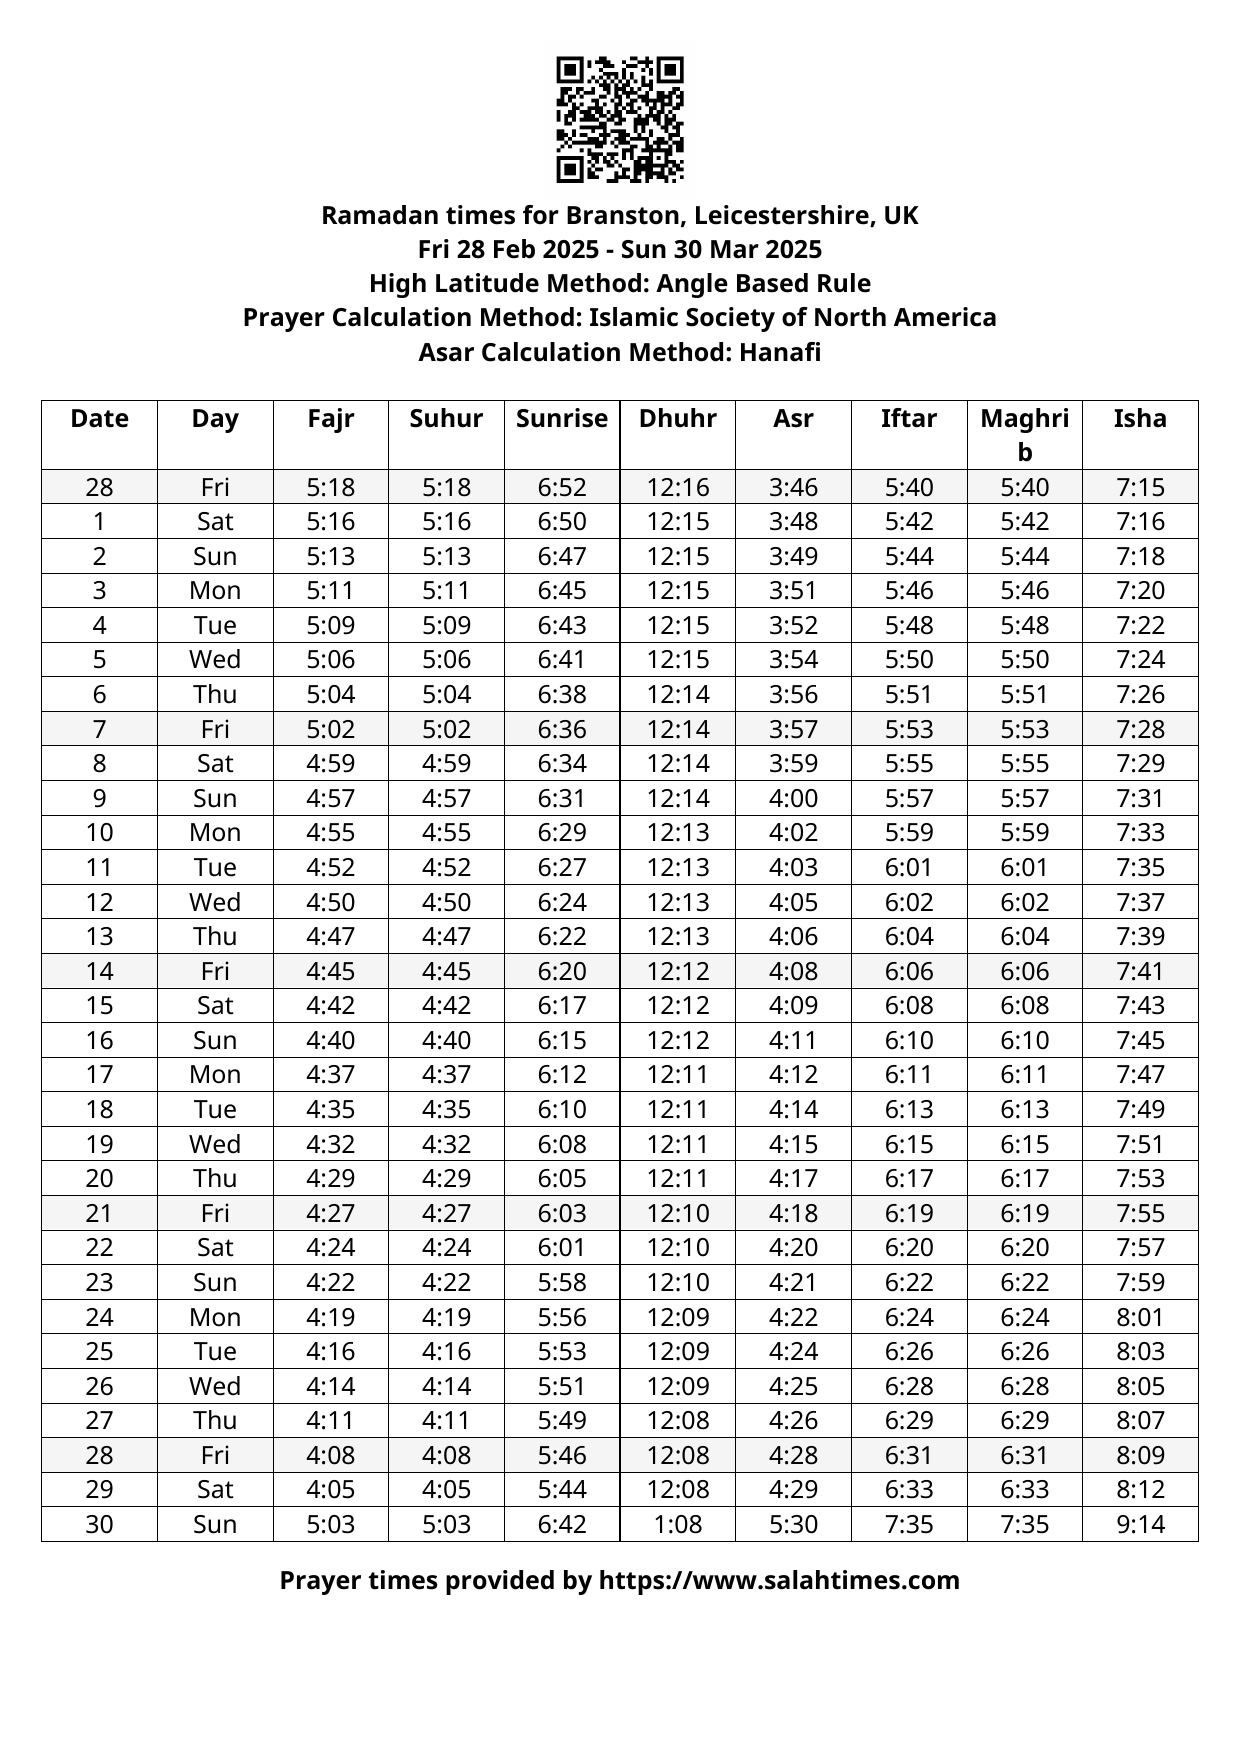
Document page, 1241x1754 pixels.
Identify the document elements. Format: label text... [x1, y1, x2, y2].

table_cell 12:11 [621, 1092, 735, 1126]
table_cell 7:24 [1083, 643, 1198, 676]
table_cell 12:10 [621, 1265, 735, 1299]
table_cell 6:01 [505, 1231, 619, 1264]
table_cell 5:42 [852, 504, 967, 538]
table_header Asr [736, 401, 851, 469]
table_cell 4:15 [736, 1127, 851, 1160]
table_cell 5:09 [389, 608, 504, 642]
table_cell 10 [42, 816, 157, 849]
table_cell 4:50 [389, 885, 504, 918]
table_cell 4:11 [274, 1404, 388, 1437]
table_cell 4:17 [736, 1161, 851, 1195]
table_cell 5:18 [274, 470, 388, 503]
table_cell 7:15 [1083, 470, 1198, 503]
table_cell 5:03 [274, 1507, 388, 1541]
table_cell 6:05 [505, 1161, 619, 1195]
table_cell 6:15 [505, 1023, 619, 1057]
table_cell 12:08 [621, 1438, 735, 1472]
table_cell Sun [158, 1023, 273, 1057]
table_cell 4:29 [736, 1473, 851, 1506]
table_cell 4:08 [736, 954, 851, 987]
table_cell 6:19 [968, 1196, 1082, 1229]
table_cell 7:35 [852, 1507, 967, 1541]
table_cell 5:18 [389, 470, 504, 503]
table_cell 30 [42, 1507, 157, 1541]
table_cell 4:11 [389, 1404, 504, 1437]
table_cell Wed [158, 885, 273, 918]
table_cell 4:16 [389, 1334, 504, 1368]
table_cell 7:59 [1083, 1265, 1198, 1299]
table_cell 7:41 [1083, 954, 1198, 987]
table_cell 6:04 [968, 919, 1082, 953]
table_cell 6:24 [505, 885, 619, 918]
table_cell 6:26 [968, 1334, 1082, 1368]
table_cell 4:21 [736, 1265, 851, 1299]
table_cell 9 [42, 781, 157, 814]
table_cell 4:08 [389, 1438, 504, 1472]
table_cell 7:47 [1083, 1058, 1198, 1091]
table_cell 4:28 [736, 1438, 851, 1472]
table_cell 6:15 [968, 1127, 1082, 1160]
table_cell 4 [42, 608, 157, 642]
table_cell 6:01 [968, 850, 1082, 884]
table_cell 6:29 [505, 816, 619, 849]
table_cell 5 [42, 643, 157, 676]
table_cell 6:45 [505, 574, 619, 607]
table_cell Sat [158, 989, 273, 1022]
table_cell 4:52 [389, 850, 504, 884]
table_cell 5:13 [274, 539, 388, 572]
table_cell 6:12 [505, 1058, 619, 1091]
table_cell 4:14 [274, 1369, 388, 1402]
table_cell Tue [158, 1334, 273, 1368]
table_cell 19 [42, 1127, 157, 1160]
table_cell 6:28 [852, 1369, 967, 1402]
text High Latitude Method: Angle Based Rule [42, 266, 1198, 300]
table_cell 12:13 [621, 919, 735, 953]
table_cell 5:04 [389, 677, 504, 711]
text Prayer Calculation Method: Islamic Society of North America [42, 300, 1198, 334]
table_cell 4:25 [736, 1369, 851, 1402]
table_cell 12:14 [621, 781, 735, 814]
table_cell 12:08 [621, 1404, 735, 1437]
table_cell 1:08 [621, 1507, 735, 1541]
table_cell Thu [158, 1404, 273, 1437]
table_cell 4:05 [274, 1473, 388, 1506]
table_cell 4:14 [389, 1369, 504, 1402]
table_cell 4:26 [736, 1404, 851, 1437]
table_cell 4:42 [274, 989, 388, 1022]
table_cell 12:13 [621, 850, 735, 884]
table_cell 5:44 [968, 539, 1082, 572]
table_cell 4:47 [389, 919, 504, 953]
table_cell 4:32 [389, 1127, 504, 1160]
table_header Isha [1083, 401, 1198, 469]
table_cell 6:10 [505, 1092, 619, 1126]
table_cell 5:44 [505, 1473, 619, 1506]
table_cell 6:31 [505, 781, 619, 814]
table_cell 8:03 [1083, 1334, 1198, 1368]
table_cell 4:45 [274, 954, 388, 987]
table_cell 5:42 [968, 504, 1082, 538]
table_cell 6:28 [968, 1369, 1082, 1402]
table_cell 7:39 [1083, 919, 1198, 953]
table_cell 6:08 [505, 1127, 619, 1160]
table_cell 4:57 [274, 781, 388, 814]
table_cell 6:08 [852, 989, 967, 1022]
text Asar Calculation Method: Hanafi [42, 334, 1198, 368]
table_cell 6:02 [968, 885, 1082, 918]
table_cell 5:50 [968, 643, 1082, 676]
table_header Iftar [852, 401, 967, 469]
table_cell 6:36 [505, 712, 619, 745]
table_cell 6:31 [968, 1438, 1082, 1472]
text Ramadan times for Branston, Leicestershire, UK [42, 198, 1198, 232]
table_cell 5:06 [389, 643, 504, 676]
table_cell Wed [158, 643, 273, 676]
table_cell 4:57 [389, 781, 504, 814]
table_cell 4:47 [274, 919, 388, 953]
table_cell 7:35 [1083, 850, 1198, 884]
table_cell Thu [158, 919, 273, 953]
table_cell 4:24 [736, 1334, 851, 1368]
table_header Sunrise [505, 401, 619, 469]
table_cell Mon [158, 574, 273, 607]
table_cell 6:20 [505, 954, 619, 987]
table_cell 4:37 [274, 1058, 388, 1091]
table_header Date [42, 401, 157, 469]
table_cell 8:05 [1083, 1369, 1198, 1402]
table_cell 5:40 [852, 470, 967, 503]
table_cell 6:17 [968, 1161, 1082, 1195]
table_cell 6:10 [968, 1023, 1082, 1057]
table_cell 6:17 [505, 989, 619, 1022]
table_cell 4:00 [736, 781, 851, 814]
table_cell 4:22 [274, 1265, 388, 1299]
table_cell 6:06 [852, 954, 967, 987]
table_cell 6:15 [852, 1127, 967, 1160]
table_cell 6:33 [852, 1473, 967, 1506]
table_cell Mon [158, 816, 273, 849]
table_cell 6:20 [968, 1231, 1082, 1264]
table_cell 4:24 [274, 1231, 388, 1264]
table_cell 4:08 [274, 1438, 388, 1472]
table_cell 12:12 [621, 989, 735, 1022]
table_cell 6:13 [852, 1092, 967, 1126]
table_cell Wed [158, 1369, 273, 1402]
table_header Maghrib [968, 401, 1082, 469]
table_cell 6:22 [968, 1265, 1082, 1299]
table_cell 21 [42, 1196, 157, 1229]
table_cell 7:29 [1083, 746, 1198, 780]
table_cell Sat [158, 1231, 273, 1264]
table_cell 6:33 [968, 1473, 1082, 1506]
table_cell 4:09 [736, 989, 851, 1022]
table_cell 7:31 [1083, 781, 1198, 814]
table_cell 4:59 [389, 746, 504, 780]
table_cell 4:11 [736, 1023, 851, 1057]
table_cell 4:02 [736, 816, 851, 849]
table_cell 6:11 [968, 1058, 1082, 1091]
table_cell 6:11 [852, 1058, 967, 1091]
table_cell 6:24 [968, 1300, 1082, 1333]
table_cell 5:48 [968, 608, 1082, 642]
table_cell 4:14 [736, 1092, 851, 1126]
table_cell 6:20 [852, 1231, 967, 1264]
text Fri 28 Feb 2025 - Sun 30 Mar 2025 [42, 232, 1198, 266]
table_cell 4:19 [389, 1300, 504, 1333]
table_cell Tue [158, 608, 273, 642]
table_cell 6:06 [968, 954, 1082, 987]
table_cell 7:16 [1083, 504, 1198, 538]
table_cell 6:13 [968, 1092, 1082, 1126]
table_cell Wed [158, 1127, 273, 1160]
table_cell 5:53 [505, 1334, 619, 1368]
table_cell 6:43 [505, 608, 619, 642]
table_cell 6:27 [505, 850, 619, 884]
table_cell 5:58 [505, 1265, 619, 1299]
table_cell 7:22 [1083, 608, 1198, 642]
table_cell 9:14 [1083, 1507, 1198, 1541]
table_cell Fri [158, 712, 273, 745]
picture [542, 41, 699, 198]
table_cell 4:18 [736, 1196, 851, 1229]
table_cell 7:53 [1083, 1161, 1198, 1195]
table_cell 7:37 [1083, 885, 1198, 918]
table_cell 3:54 [736, 643, 851, 676]
table_cell 4:19 [274, 1300, 388, 1333]
table_cell 7:43 [1083, 989, 1198, 1022]
table_cell 5:16 [274, 504, 388, 538]
table_cell 4:40 [389, 1023, 504, 1057]
table_cell 5:16 [389, 504, 504, 538]
table_cell 12:09 [621, 1300, 735, 1333]
table_cell 5:55 [852, 746, 967, 780]
table_cell 7:57 [1083, 1231, 1198, 1264]
table_cell 12:08 [621, 1473, 735, 1506]
table_cell 5:02 [389, 712, 504, 745]
table_cell 12:12 [621, 954, 735, 987]
table_cell 6:42 [505, 1507, 619, 1541]
table_cell 4:50 [274, 885, 388, 918]
table_cell 4:42 [389, 989, 504, 1022]
table_cell 5:53 [968, 712, 1082, 745]
table_cell Sat [158, 1473, 273, 1506]
table_cell 6:03 [505, 1196, 619, 1229]
table_cell 5:11 [274, 574, 388, 607]
table_cell 7:55 [1083, 1196, 1198, 1229]
table_cell 6:41 [505, 643, 619, 676]
table_cell 4:16 [274, 1334, 388, 1368]
table_cell 12:15 [621, 504, 735, 538]
table_cell 12 [42, 885, 157, 918]
table_cell Sat [158, 504, 273, 538]
table_cell 7:35 [968, 1507, 1082, 1541]
table_header Day [158, 401, 273, 469]
table_cell 20 [42, 1161, 157, 1195]
table_cell 5:09 [274, 608, 388, 642]
table_cell 7:18 [1083, 539, 1198, 572]
table_cell 7:51 [1083, 1127, 1198, 1160]
table_cell 4:06 [736, 919, 851, 953]
table_cell 4:45 [389, 954, 504, 987]
table_cell 5:04 [274, 677, 388, 711]
table_cell 12:09 [621, 1369, 735, 1402]
table_cell 3:56 [736, 677, 851, 711]
table_cell 18 [42, 1092, 157, 1126]
table_cell 5:46 [968, 574, 1082, 607]
table_cell 24 [42, 1300, 157, 1333]
table_cell 16 [42, 1023, 157, 1057]
table_cell 5:56 [505, 1300, 619, 1333]
table_cell 4:12 [736, 1058, 851, 1091]
table_cell 3:57 [736, 712, 851, 745]
table_cell 5:30 [736, 1507, 851, 1541]
table_cell 3:52 [736, 608, 851, 642]
table_cell Sat [158, 746, 273, 780]
table_cell Thu [158, 677, 273, 711]
table_cell 5:51 [852, 677, 967, 711]
table_cell 4:05 [736, 885, 851, 918]
table_cell 5:59 [968, 816, 1082, 849]
table_cell 4:29 [389, 1161, 504, 1195]
table_cell 7:28 [1083, 712, 1198, 745]
table_cell 7 [42, 712, 157, 745]
table_cell 17 [42, 1058, 157, 1091]
table_cell 27 [42, 1404, 157, 1437]
table_cell 6:22 [505, 919, 619, 953]
table_cell 4:24 [389, 1231, 504, 1264]
table_cell Sun [158, 781, 273, 814]
table_cell 29 [42, 1473, 157, 1506]
table_cell 25 [42, 1334, 157, 1368]
table_cell 4:20 [736, 1231, 851, 1264]
table_cell 5:02 [274, 712, 388, 745]
table_cell 5:03 [389, 1507, 504, 1541]
table_cell Sun [158, 1507, 273, 1541]
table_cell 4:35 [389, 1092, 504, 1126]
table_cell 5:59 [852, 816, 967, 849]
table_cell 5:48 [852, 608, 967, 642]
table_cell 4:29 [274, 1161, 388, 1195]
table_cell 5:40 [968, 470, 1082, 503]
table_cell 12:09 [621, 1334, 735, 1368]
table_cell 7:33 [1083, 816, 1198, 849]
table_cell 6 [42, 677, 157, 711]
table_cell 4:22 [389, 1265, 504, 1299]
table_cell 5:53 [852, 712, 967, 745]
table_cell 6:04 [852, 919, 967, 953]
table_cell 12:15 [621, 574, 735, 607]
table_cell 8 [42, 746, 157, 780]
table_cell 8:09 [1083, 1438, 1198, 1472]
table_header Suhur [389, 401, 504, 469]
table_cell Sun [158, 539, 273, 572]
table_cell 2 [42, 539, 157, 572]
table_cell Mon [158, 1058, 273, 1091]
table_cell 3:51 [736, 574, 851, 607]
table_cell 5:51 [968, 677, 1082, 711]
table_cell 3:59 [736, 746, 851, 780]
table_cell 12:10 [621, 1196, 735, 1229]
table_cell 6:38 [505, 677, 619, 711]
table_cell 4:35 [274, 1092, 388, 1126]
table_cell 6:29 [968, 1404, 1082, 1437]
table_cell 4:32 [274, 1127, 388, 1160]
table_cell Tue [158, 850, 273, 884]
table_cell 12:10 [621, 1231, 735, 1264]
table_cell 3:48 [736, 504, 851, 538]
table_cell 4:03 [736, 850, 851, 884]
table_cell Fri [158, 1196, 273, 1229]
table_cell 3:46 [736, 470, 851, 503]
table_cell 12:11 [621, 1161, 735, 1195]
table_cell 12:14 [621, 677, 735, 711]
table_cell 5:50 [852, 643, 967, 676]
table_cell 12:11 [621, 1058, 735, 1091]
table_cell Mon [158, 1300, 273, 1333]
table_cell 6:24 [852, 1300, 967, 1333]
table_cell 8:07 [1083, 1404, 1198, 1437]
table_cell 12:15 [621, 608, 735, 642]
table_cell 8:12 [1083, 1473, 1198, 1506]
table_cell Sun [158, 1265, 273, 1299]
table_cell 12:11 [621, 1127, 735, 1160]
table_cell 5:46 [505, 1438, 619, 1472]
table_cell 4:05 [389, 1473, 504, 1506]
table_cell 6:19 [852, 1196, 967, 1229]
table_cell 5:57 [852, 781, 967, 814]
table_cell 4:55 [274, 816, 388, 849]
table_cell 12:16 [621, 470, 735, 503]
text Prayer times provided by https://www.salahtimes.com [42, 1563, 1198, 1597]
table_cell 23 [42, 1265, 157, 1299]
table_cell Thu [158, 1161, 273, 1195]
table_cell 6:02 [852, 885, 967, 918]
table_cell 4:27 [274, 1196, 388, 1229]
table_cell Fri [158, 470, 273, 503]
table_cell 6:50 [505, 504, 619, 538]
table_cell 12:14 [621, 746, 735, 780]
table_cell 6:26 [852, 1334, 967, 1368]
table_cell 5:51 [505, 1369, 619, 1402]
table_cell 6:01 [852, 850, 967, 884]
table_cell 5:49 [505, 1404, 619, 1437]
table_cell 8:01 [1083, 1300, 1198, 1333]
table_cell 7:20 [1083, 574, 1198, 607]
table_cell 7:49 [1083, 1092, 1198, 1126]
table_cell Fri [158, 1438, 273, 1472]
table_cell 4:59 [274, 746, 388, 780]
table_cell 6:10 [852, 1023, 967, 1057]
table_cell 6:08 [968, 989, 1082, 1022]
table_cell 6:29 [852, 1404, 967, 1437]
table_header Dhuhr [621, 401, 735, 469]
table_cell 12:13 [621, 816, 735, 849]
table_cell 12:15 [621, 539, 735, 572]
table_cell Tue [158, 1092, 273, 1126]
table_cell 12:13 [621, 885, 735, 918]
table_cell 1 [42, 504, 157, 538]
table_cell 5:06 [274, 643, 388, 676]
table_cell 26 [42, 1369, 157, 1402]
table_cell 14 [42, 954, 157, 987]
table_cell 6:47 [505, 539, 619, 572]
table_cell 7:45 [1083, 1023, 1198, 1057]
table_cell 28 [42, 470, 157, 503]
table_cell 4:27 [389, 1196, 504, 1229]
table_cell 5:13 [389, 539, 504, 572]
table_cell 28 [42, 1438, 157, 1472]
table_cell 6:17 [852, 1161, 967, 1195]
table_cell 11 [42, 850, 157, 884]
table_cell Fri [158, 954, 273, 987]
table_cell 7:26 [1083, 677, 1198, 711]
table_cell 5:46 [852, 574, 967, 607]
table_cell 6:31 [852, 1438, 967, 1472]
table_cell 5:11 [389, 574, 504, 607]
table_cell 4:52 [274, 850, 388, 884]
table_cell 12:14 [621, 712, 735, 745]
table_cell 6:52 [505, 470, 619, 503]
table_cell 13 [42, 919, 157, 953]
table_cell 4:22 [736, 1300, 851, 1333]
table_cell 6:34 [505, 746, 619, 780]
table_cell 3 [42, 574, 157, 607]
table_cell 5:55 [968, 746, 1082, 780]
table_cell 3:49 [736, 539, 851, 572]
table_cell 5:44 [852, 539, 967, 572]
table_cell 4:40 [274, 1023, 388, 1057]
table_cell 22 [42, 1231, 157, 1264]
table_header Fajr [274, 401, 388, 469]
table_cell 4:55 [389, 816, 504, 849]
table_cell 5:57 [968, 781, 1082, 814]
table_cell 12:15 [621, 643, 735, 676]
table_cell 4:37 [389, 1058, 504, 1091]
table_cell 15 [42, 989, 157, 1022]
table_cell 6:22 [852, 1265, 967, 1299]
table_cell 12:12 [621, 1023, 735, 1057]
